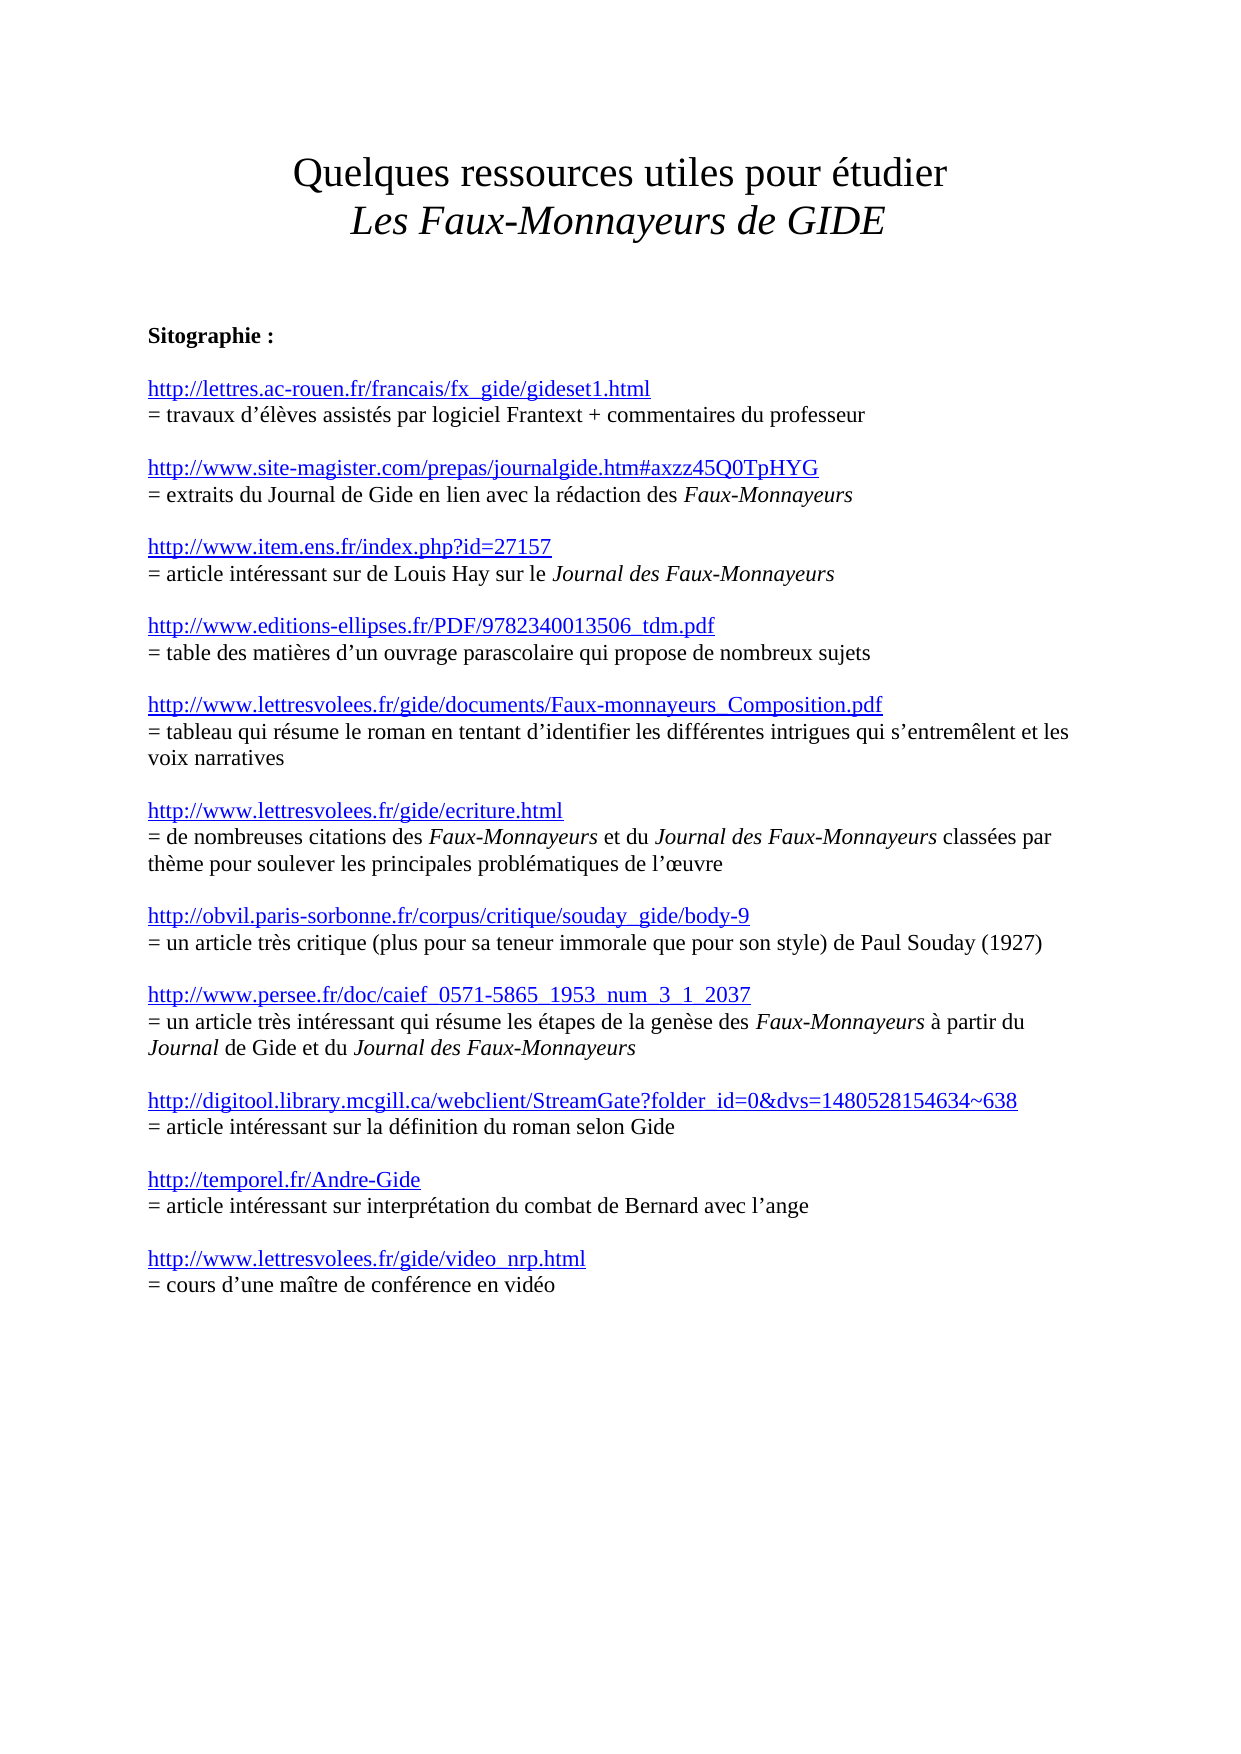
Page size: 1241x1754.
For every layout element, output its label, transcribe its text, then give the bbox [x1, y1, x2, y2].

text = tableau qui résume le roman en tentant d’identifier les différentes intrigues qui s’entremêlent et les voix narratives [148, 718, 1093, 771]
text http://www.persee.fr/doc/caief_0571-5865_1953_num_3_1_2037 [148, 981, 1093, 1008]
text http://www.editions-ellipses.fr/PDF/9782340013506_tdm.pdf [148, 612, 1093, 639]
text http://www.lettresvolees.fr/gide/video_nrp.html [148, 1245, 1093, 1271]
text http://digitool.library.mcgill.ca/webclient/StreamGate?folder_id=0&dvs=1480528154634~638 [148, 1087, 1093, 1113]
text = travaux d’élèves assistés par logiciel Frantext + commentaires du professeur [148, 402, 1093, 428]
text = de nombreuses citations des Faux-Monnayeurs et du Journal des Faux-Monnayeurs classées par thème pour soulever les principales problématiques de l’œuvre [148, 823, 1093, 876]
text http://www.item.ens.fr/index.php?id=27157 [148, 533, 1093, 560]
text = extraits du Journal de Gide en lien avec la rédaction des Faux-Monnayeurs [148, 481, 1093, 507]
text http://temporel.fr/Andre-Gide [148, 1166, 1093, 1192]
text = un article très critique (plus pour sa teneur immorale que pour son style) de Paul Souday (1927) [148, 929, 1093, 955]
text http://obvil.paris-sorbonne.fr/corpus/critique/souday_gide/body-9 [148, 902, 1093, 929]
text http://www.lettresvolees.fr/gide/documents/Faux-monnayeurs_Composition.pdf [148, 691, 1093, 718]
text http://www.site-magister.com/prepas/journalgide.htm#axzz45Q0TpHYG [148, 454, 1093, 481]
text = cours d’une maître de conférence en vidéo [148, 1271, 1093, 1298]
text = un article très intéressant qui résume les étapes de la genèse des Faux-Monnayeurs à partir du Journal de Gide et du Journal des Faux-Monnayeurs [148, 1008, 1093, 1060]
text = article intéressant sur interprétation du combat de Bernard avec l’ange [148, 1192, 1093, 1218]
text = article intéressant sur de Louis Hay sur le Journal des Faux-Monnayeurs [148, 560, 1093, 586]
text = article intéressant sur la définition du roman selon Gide [148, 1113, 1093, 1139]
text http://lettres.ac-rouen.fr/francais/fx_gide/gideset1.html [148, 375, 1093, 402]
text http://www.lettresvolees.fr/gide/ecriture.html [148, 797, 1093, 823]
text Sitographie : [148, 322, 1093, 349]
text Les Faux-Monnayeurs de GIDE [148, 196, 1093, 243]
text Quelques ressources utiles pour étudier [148, 148, 1093, 196]
text = table des matières d’un ouvrage parascolaire qui propose de nombreux sujets [148, 639, 1093, 665]
